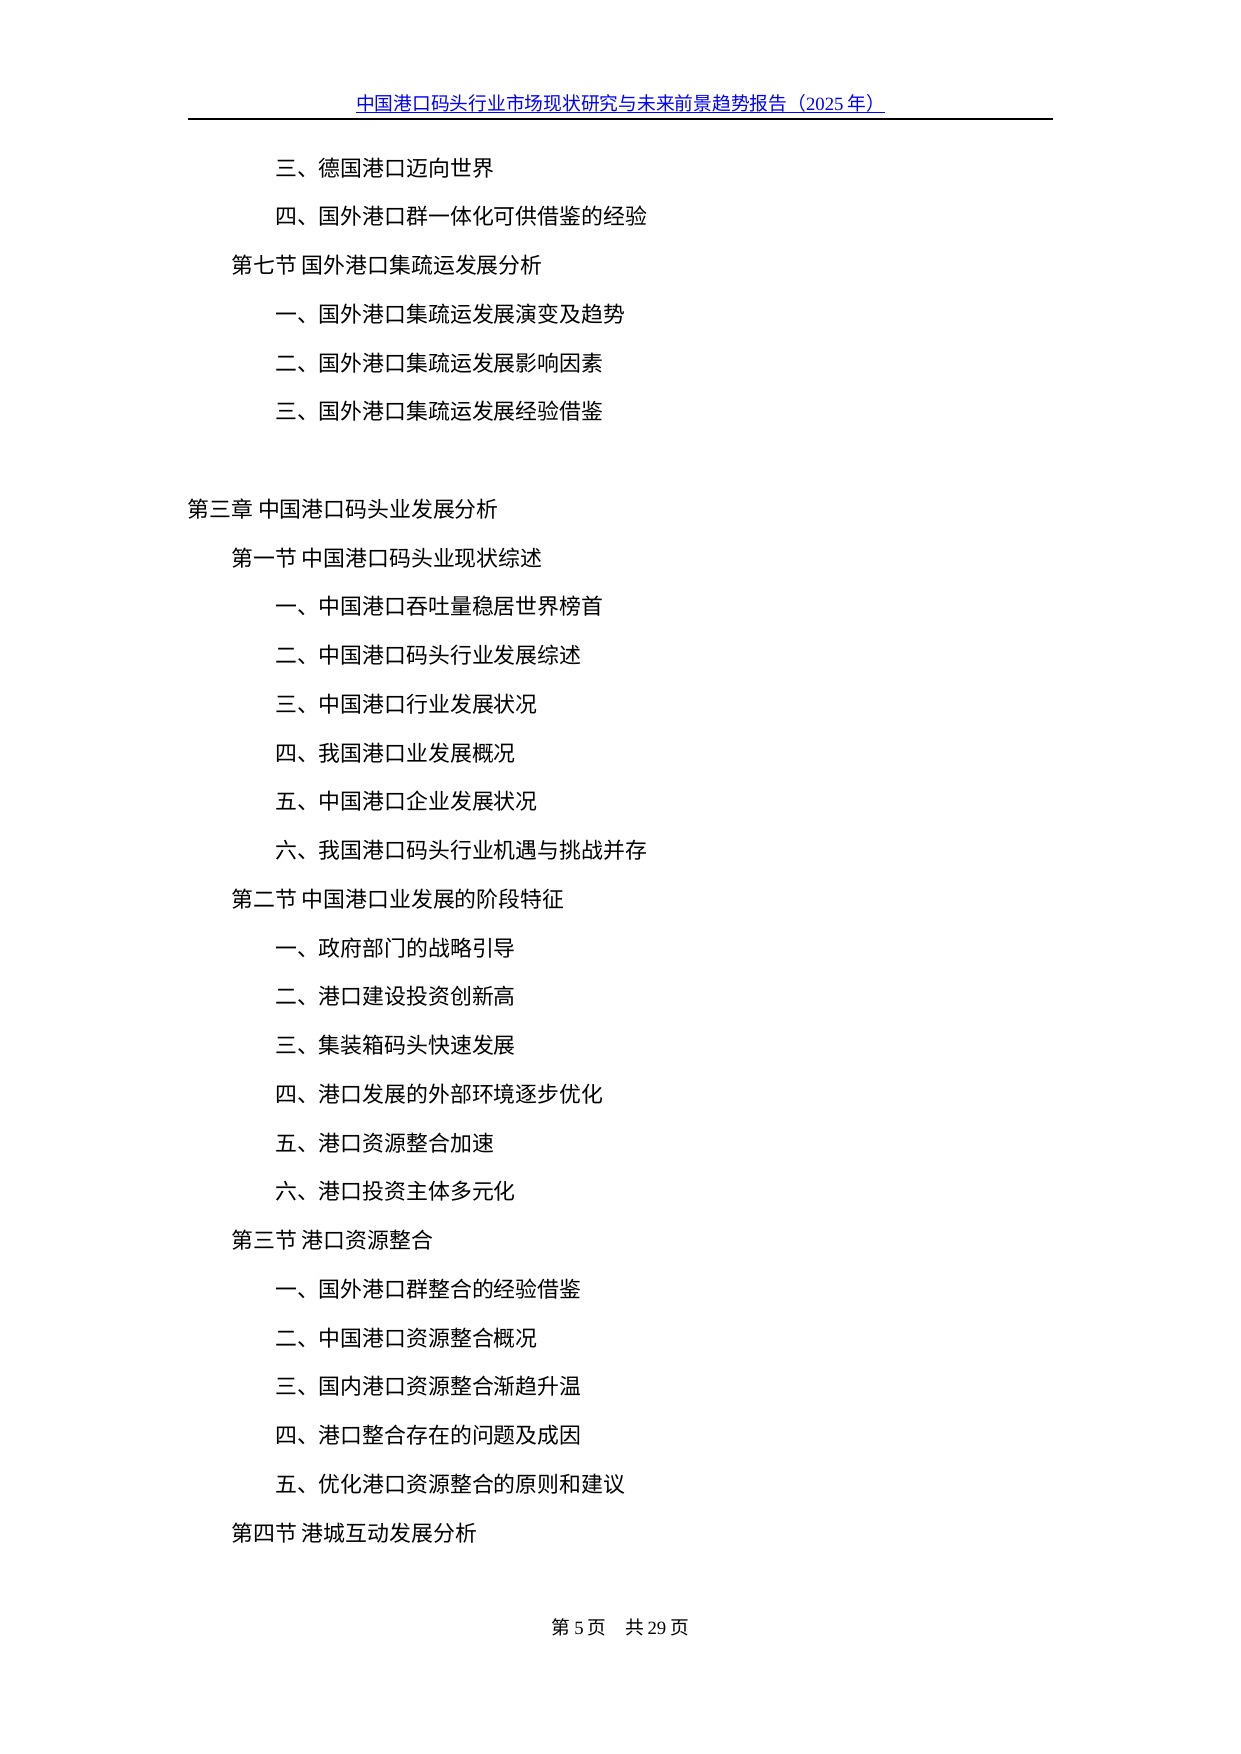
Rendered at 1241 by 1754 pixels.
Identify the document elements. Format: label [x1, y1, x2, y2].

text [187, 150, 1053, 1548]
